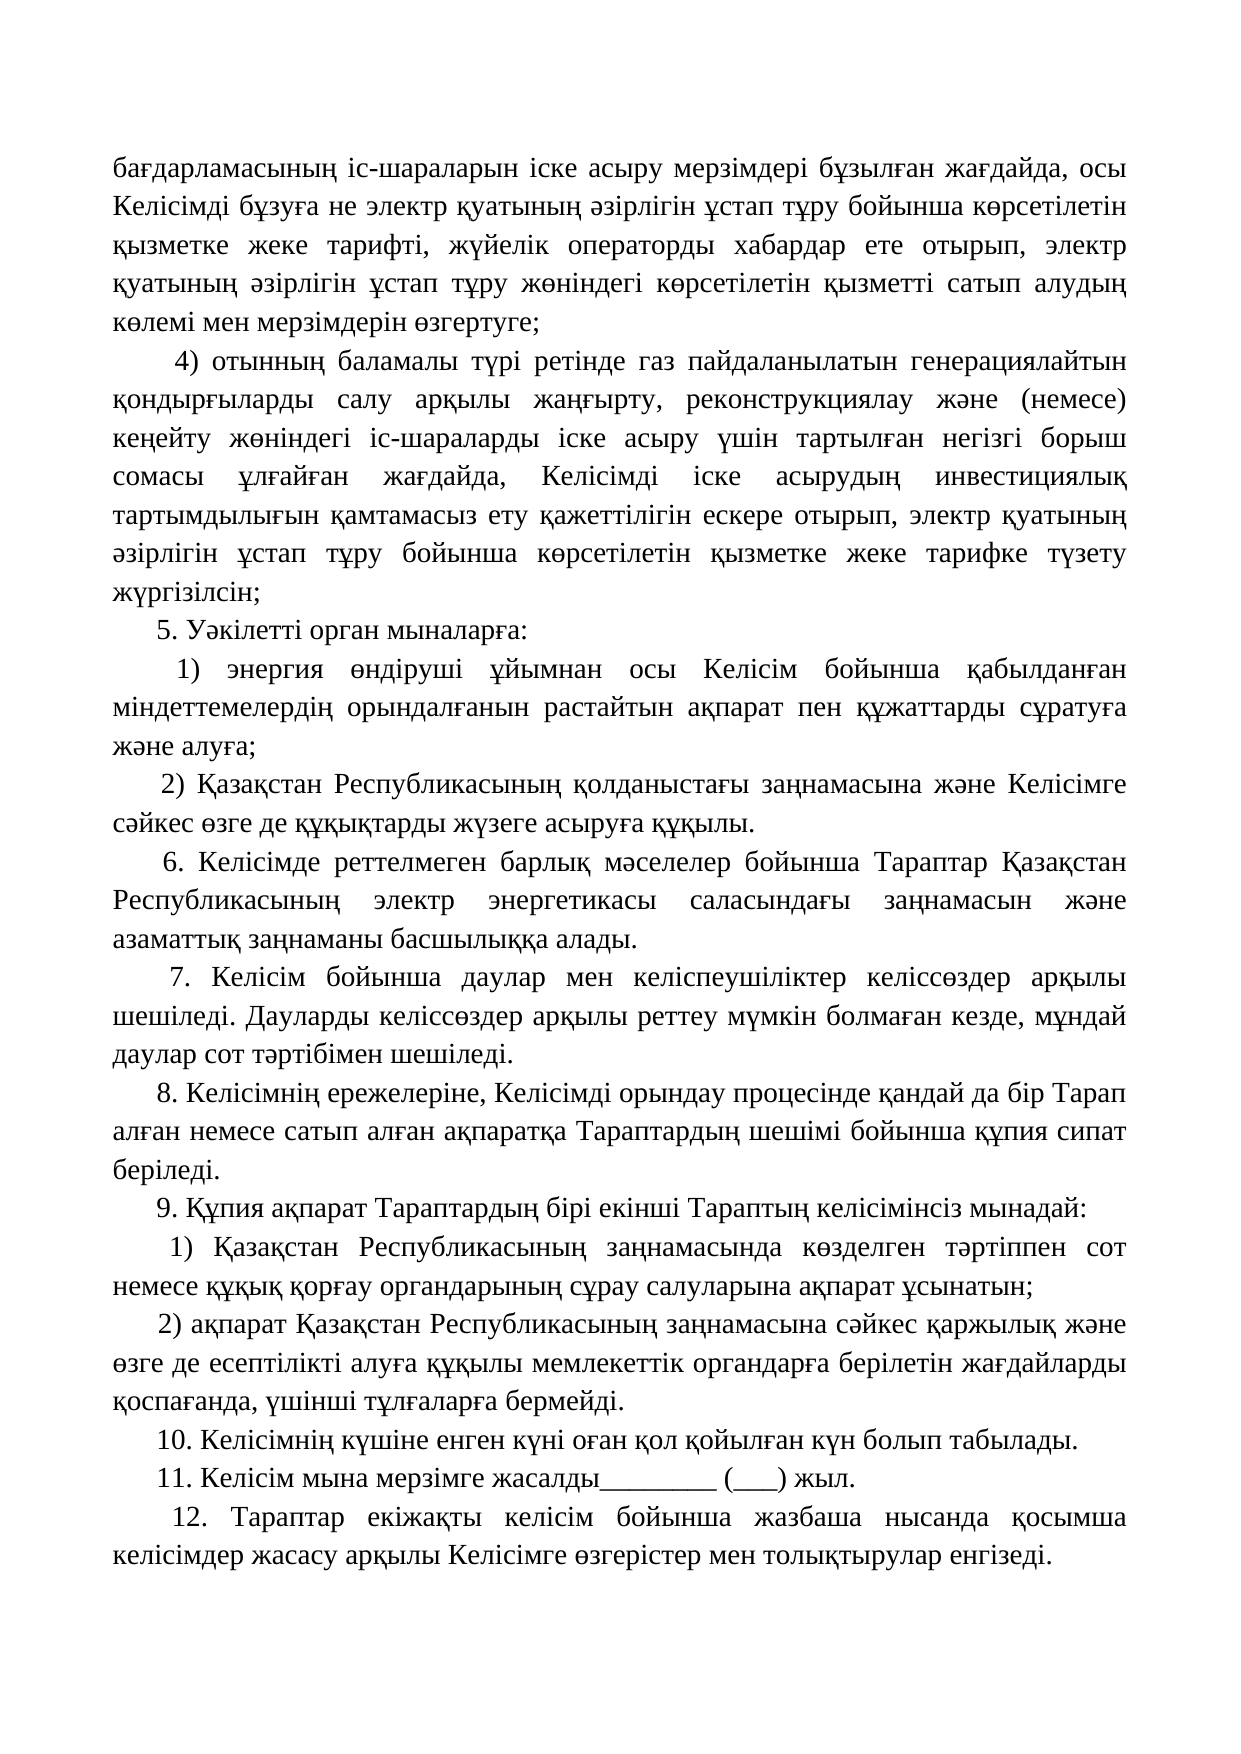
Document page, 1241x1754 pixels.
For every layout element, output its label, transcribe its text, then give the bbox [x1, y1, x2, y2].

text 4) отынның баламалы түрі ретінде газ пайдаланылатын генерациялайтын қондырғыларды салу арқылы жаңғырту, реконструкциялау және (немесе) кеңейту жөніндегі іс-шараларды іске асыру үшін тартылған негізгі борыш сомасы ұлғайған жағдайда, Келісімді іске асырудың инвестициялық тартымдылығын қамтамасыз ету қажеттілігін ескере отырып, электр қуатының әзірлігін ұстап тұру бойынша көрсетілетін қызметке жеке тарифке түзету жүргізілсін; [112, 343, 1128, 607]
text 12. Тараптар екіжақты келісім бойынша жазбаша нысанда қосымша келісімдер жасасу арқылы Келісімге өзгерістер мен толықтырулар енгізеді. [112, 1499, 1128, 1571]
text 6. Келісімде реттелмеген барлық мәселелер бойынша Тараптар Қазақстан Республикасының электр энергетикасы саласындағы заңнамасын және азаматтық заңнаманы басшылыққа алады. [112, 844, 1128, 954]
text 11. Келісім мына мерзімге жасалды________ (___) жыл. [112, 1460, 1128, 1494]
text 2) ақпарат Қазақстан Республикасының заңнамасына сәйкес қаржылық және өзге де есептілікті алуға құқылы мемлекеттік органдарға берілетін жағдайларды қоспағанда, үшінші тұлғаларға бермейді. [112, 1306, 1128, 1417]
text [112, 150, 1128, 338]
text 8. Келісімнің ережелеріне, Келісімді орындау процесінде қандай да бір Тарап алған немесе сатып алған ақпаратқа Тараптардың шешімі бойынша құпия сипат беріледі. [112, 1075, 1128, 1186]
text 1) энергия өндіруші ұйымнан осы Келісім бойынша қабылданған міндеттемелердің орындалғанын растайтын ақпарат пен құжаттарды сұратуға және алуға; [112, 651, 1128, 762]
text 7. Келісім бойынша даулар мен келіспеушіліктер келіссөздер арқылы шешіледі. Дауларды келіссөздер арқылы реттеу мүмкін болмаған кезде, мұндай даулар сот тәртібімен шешіледі. [112, 959, 1128, 1070]
text 2) Қазақстан Республикасының қолданыстағы заңнамасына және Келісімге сәйкес өзге де құқықтарды жүзеге асыруға құқылы. [112, 767, 1128, 839]
text 9. Құпия ақпарат Тараптардың бірі екінші Тараптың келісімінсіз мынадай: [112, 1191, 1128, 1224]
text 5. Уәкілетті орган мыналарға: [112, 612, 1128, 646]
text 10. Келісімнің күшіне енген күні оған қол қойылған күн болып табылады. [112, 1422, 1128, 1455]
text 1) Қазақстан Республикасының заңнамасында көзделген тәртіппен сот немесе құқық қорғау органдарының сұрау салуларына ақпарат ұсынатын; [112, 1229, 1128, 1301]
